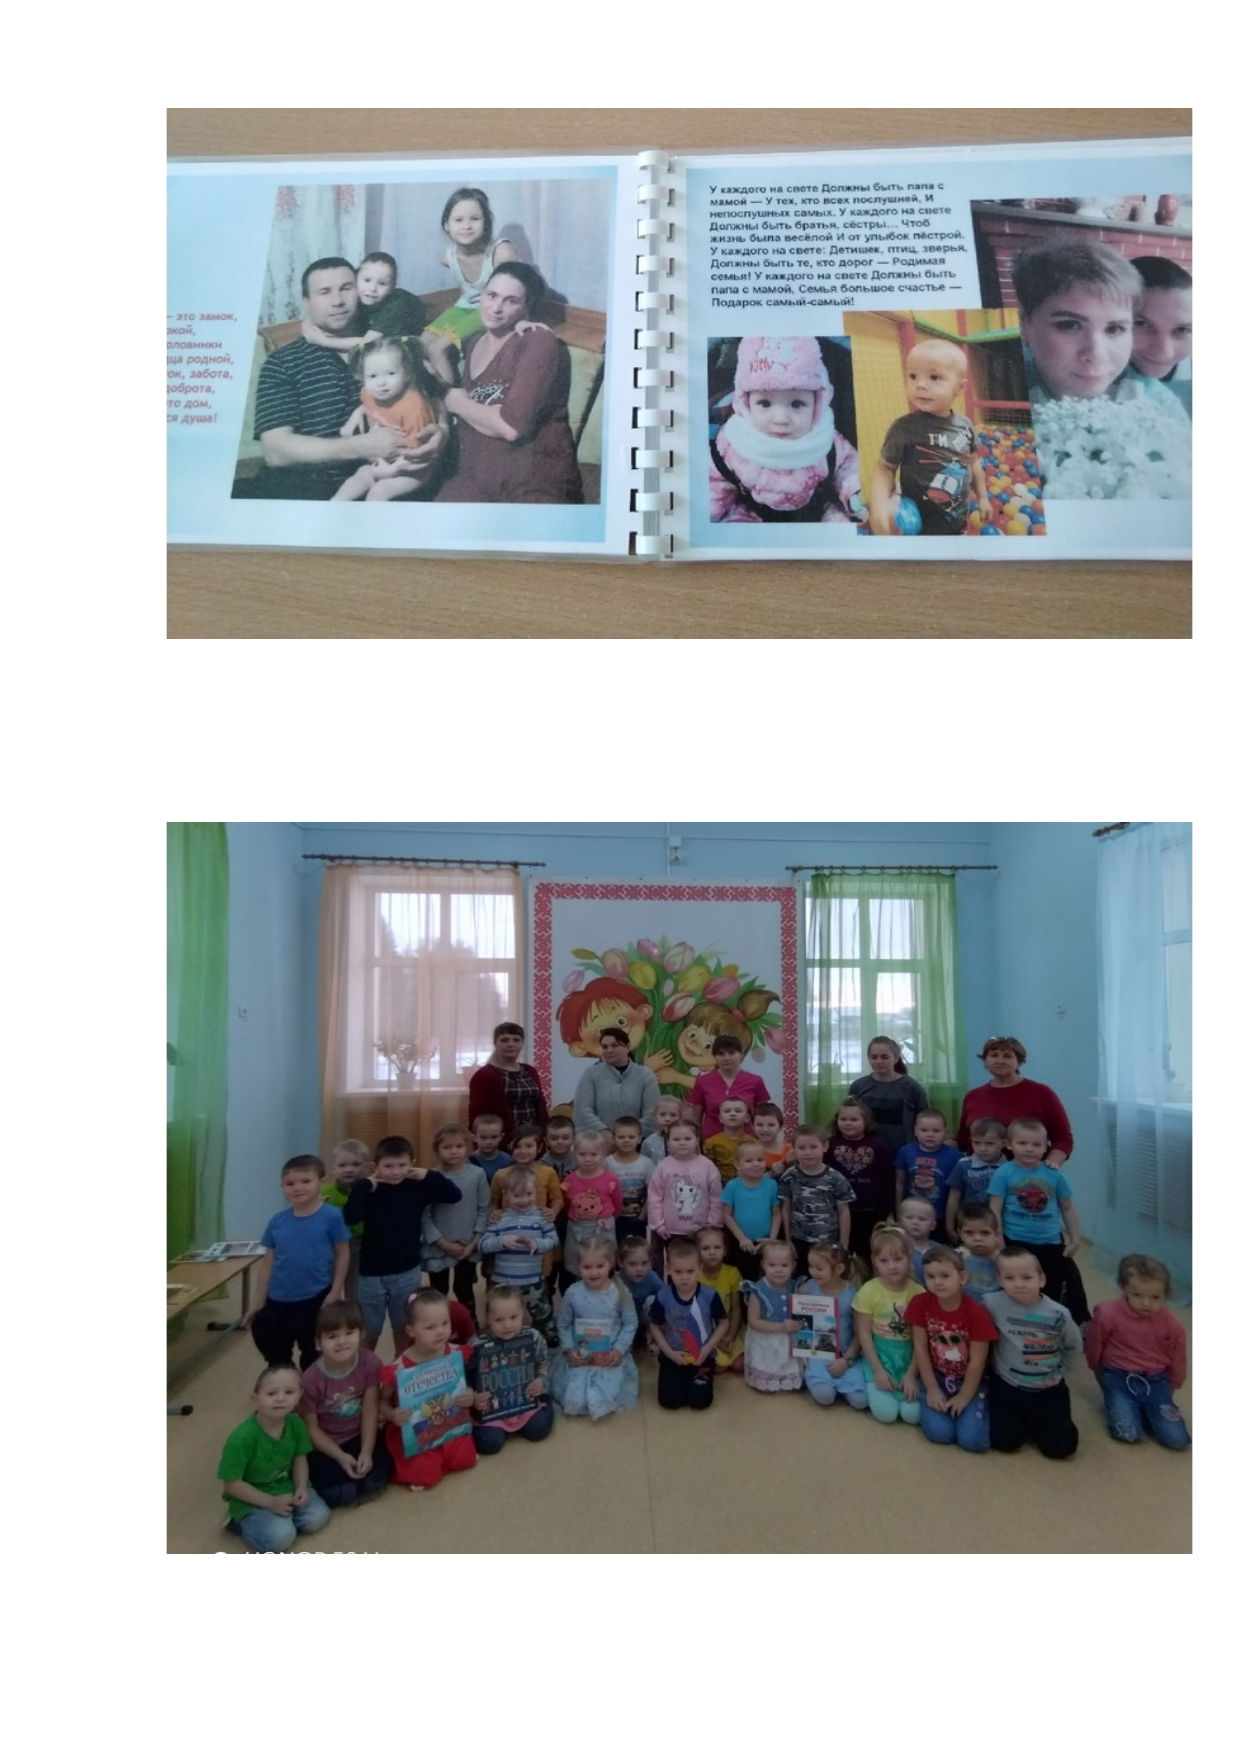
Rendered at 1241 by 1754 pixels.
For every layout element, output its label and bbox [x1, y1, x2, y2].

picture [166, 822, 1193, 1554]
picture [166, 108, 1193, 639]
